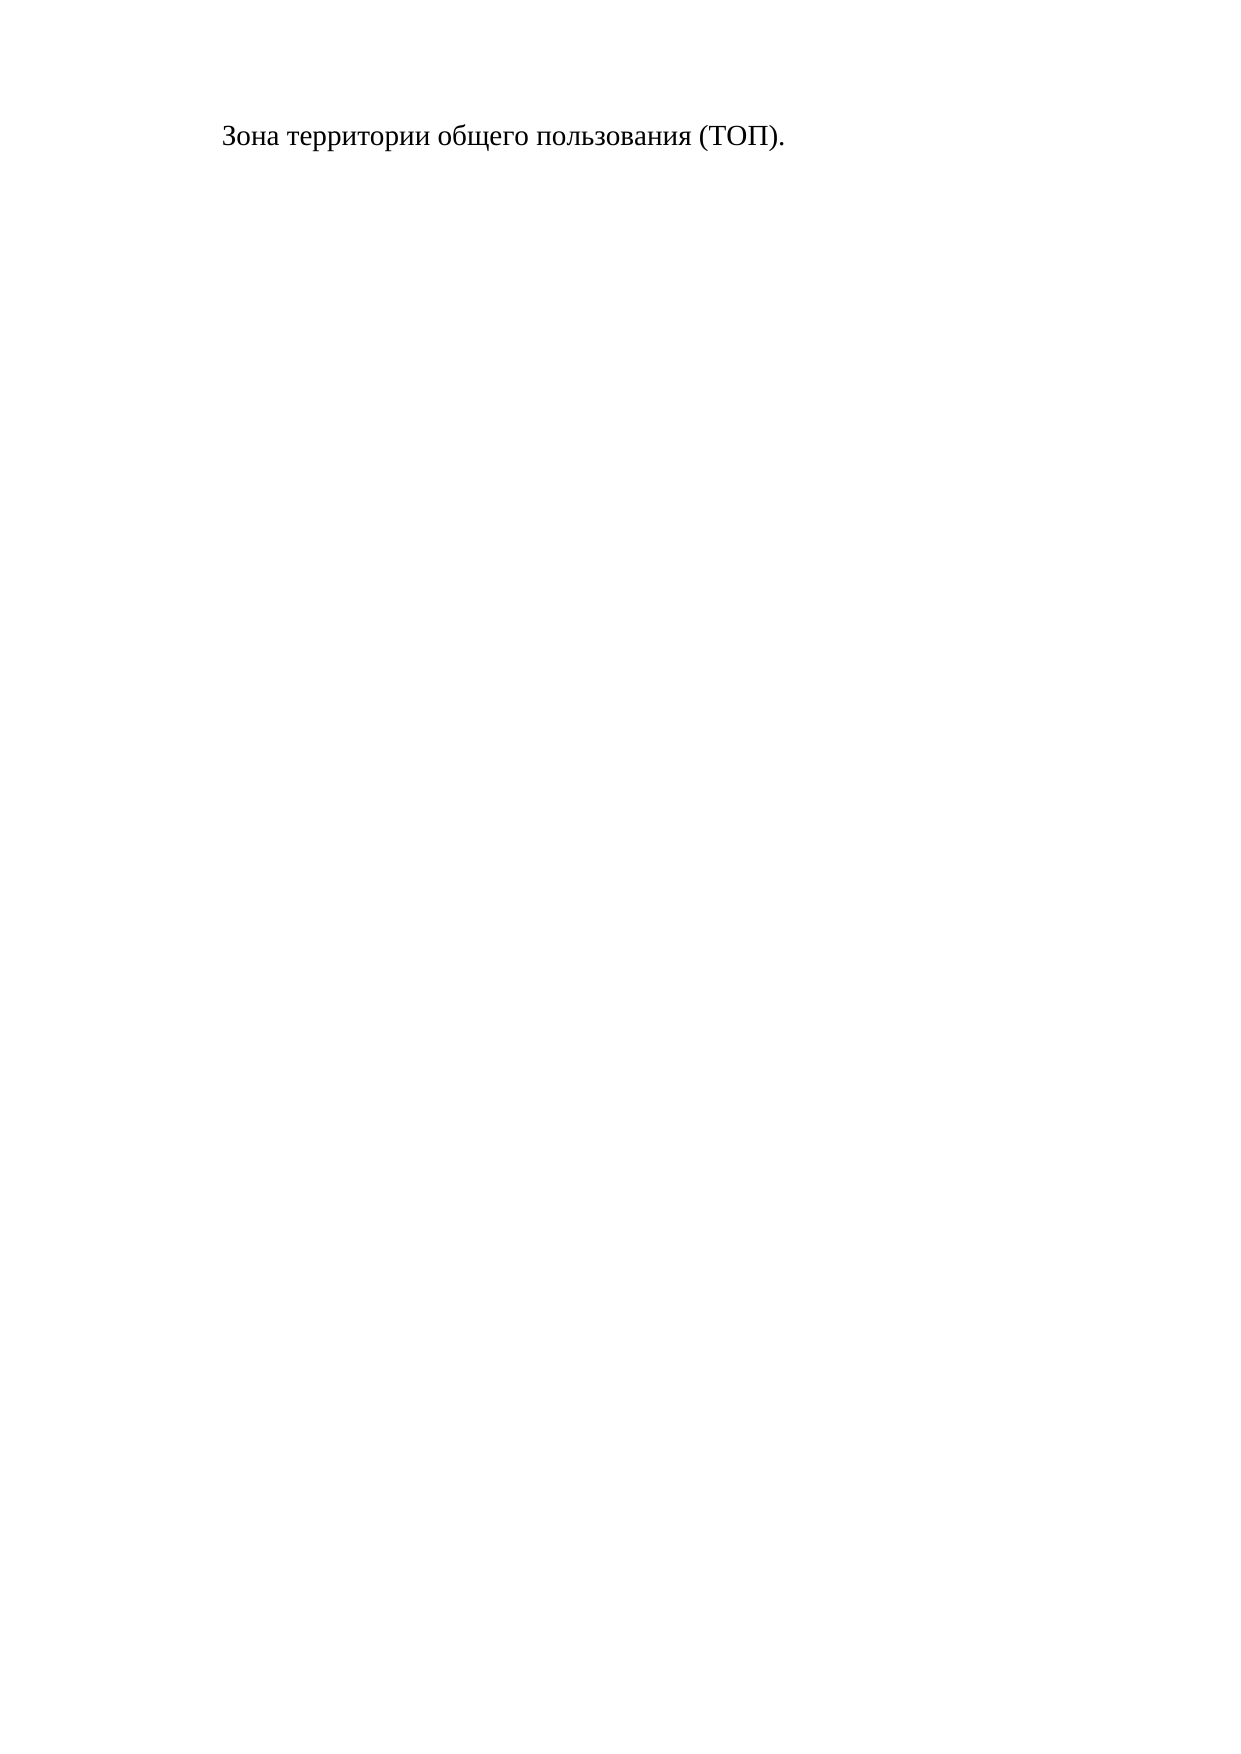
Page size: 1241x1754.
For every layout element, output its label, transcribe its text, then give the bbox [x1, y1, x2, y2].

text Зона территории общего пользования (ТОП). [222, 118, 1181, 152]
